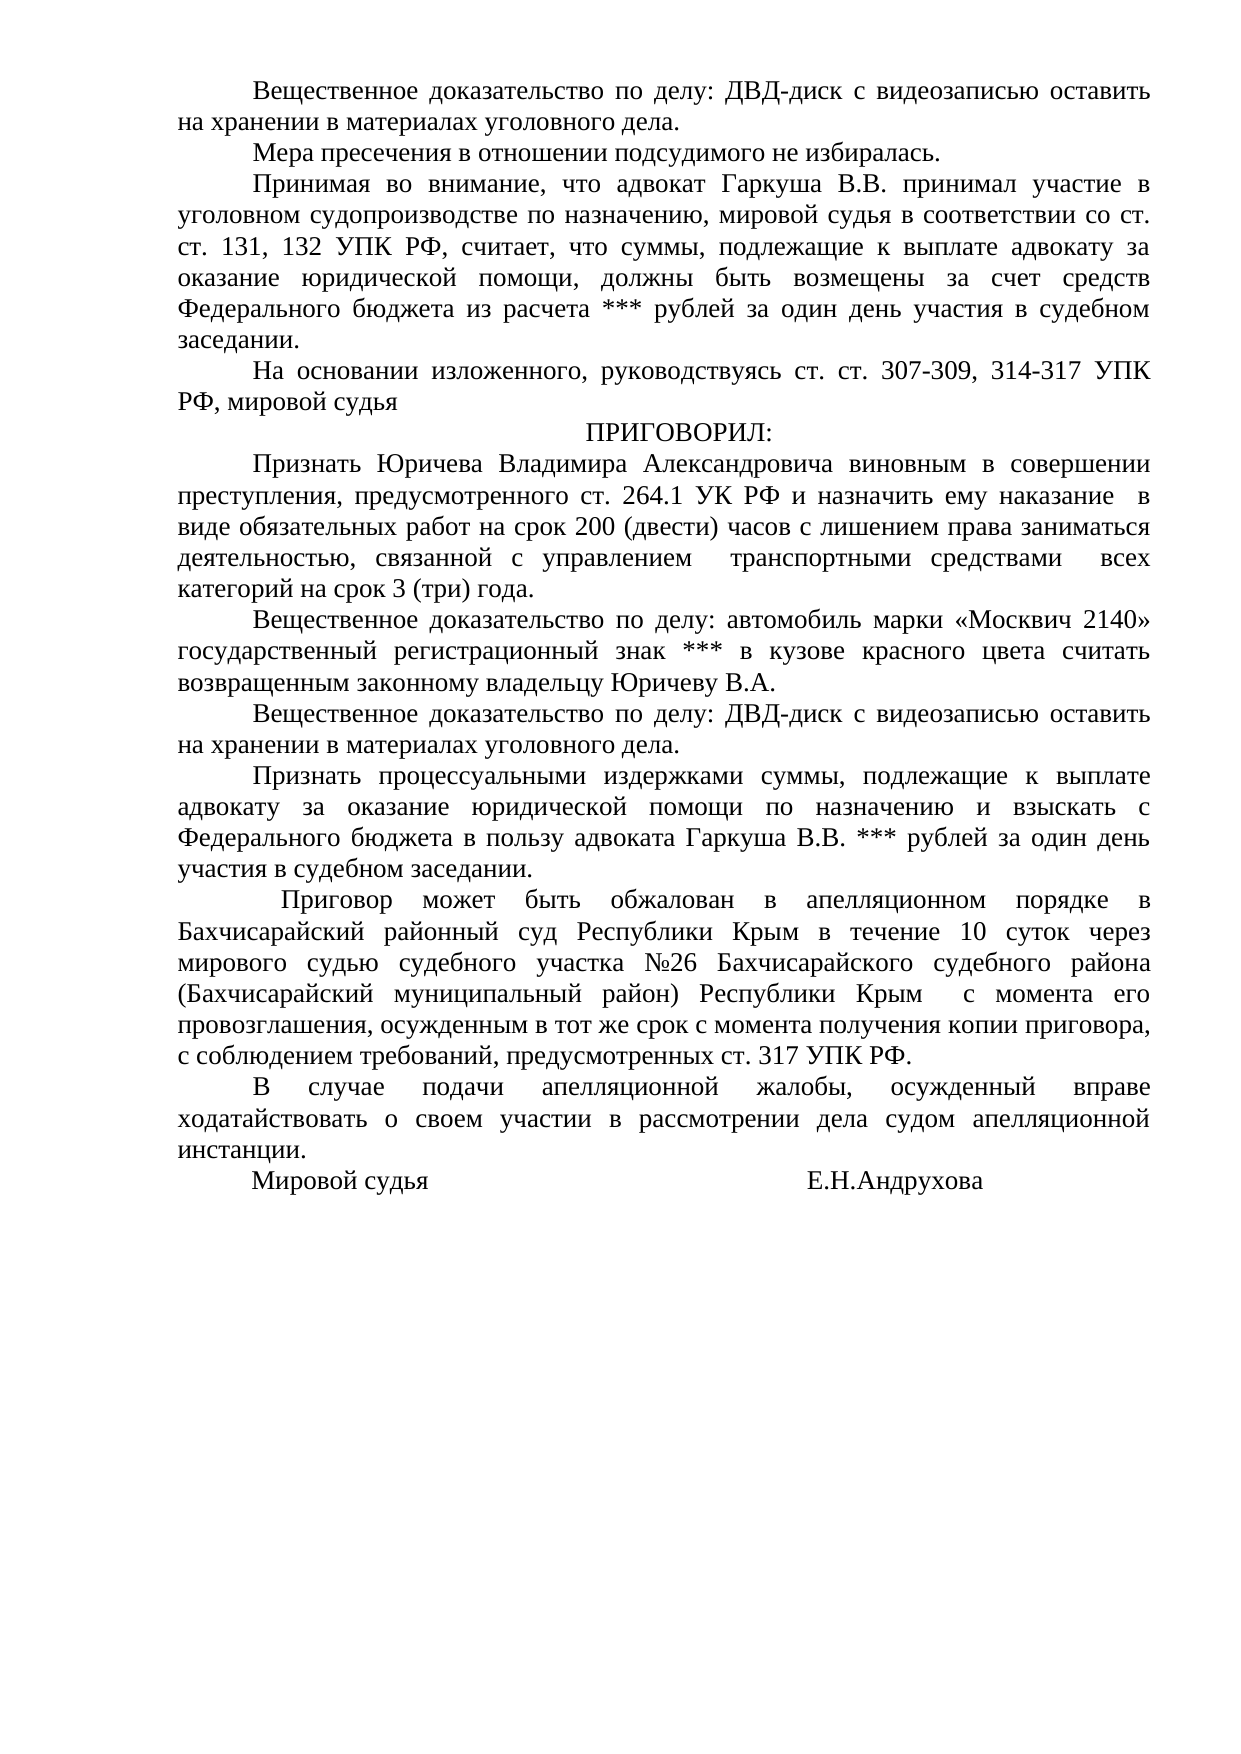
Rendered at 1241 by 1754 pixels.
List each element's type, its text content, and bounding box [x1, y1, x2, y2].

text Вещественное доказательство по делу: ДВД-диск с видеозаписью оставить на хранении в материалах уголовного дела. [177, 74, 1152, 136]
text Признать процессуальными издержками суммы, подлежащие к выплате адвокату за оказание юридической помощи по назначению и взыскать с Федерального бюджета в пользу адвоката Гаркуша В.В. *** рублей за один день участия в судебном заседании. [177, 759, 1152, 884]
text Мировой судья Е.Н.Андрухова [177, 1164, 1152, 1195]
text В случае подачи апелляционной жалобы, осужденный вправе ходатайствовать о своем участии в рассмотрении дела судом апелляционной инстанции. [177, 1071, 1152, 1164]
text На основании изложенного, руководствуясь ст. ст. 307-309, 314-317 УПК РФ, мировой судья [177, 354, 1152, 416]
text ПРИГОВОРИЛ: [177, 416, 1152, 448]
text Приговор может быть обжалован в апелляционном порядке в Бахчисарайский районный суд Республики Крым в течение 10 суток через мирового судью судебного участка №26 Бахчисарайского судебного района (Бахчисарайский муниципальный район) Республики Крым с момента его провозглашения, осужденным в тот же срок с момента получения копии приговора, с соблюдением требований, предусмотренных ст. 317 УПК РФ. [177, 884, 1152, 1071]
text Мера пресечения в отношении подсудимого не избиралась. [177, 136, 1152, 167]
text Признать Юричева Владимира Александровича виновным в совершении преступления, предусмотренного ст. 264.1 УК РФ и назначить ему наказание в виде обязательных работ на срок 200 (двести) часов с лишением права заниматься деятельностью, связанной с управлением транспортными средствами всех категорий на срок 3 (три) года. [177, 448, 1152, 603]
text Вещественное доказательство по делу: ДВД-диск с видеозаписью оставить на хранении в материалах уголовного дела. [177, 697, 1152, 759]
text Принимая во внимание, что адвокат Гаркуша В.В. принимал участие в уголовном судопроизводстве по назначению, мировой судья в соответствии со ст. ст. 131, 132 УПК РФ, считает, что суммы, подлежащие к выплате адвокату за оказание юридической помощи, должны быть возмещены за счет средств Федерального бюджета из расчета *** рублей за один день участия в судебном заседании. [177, 167, 1152, 354]
text Вещественное доказательство по делу: автомобиль марки «Москвич 2140» государственный регистрационный знак *** в кузове красного цвета считать возвращенным законному владельцу Юричеву В.А. [177, 603, 1152, 697]
